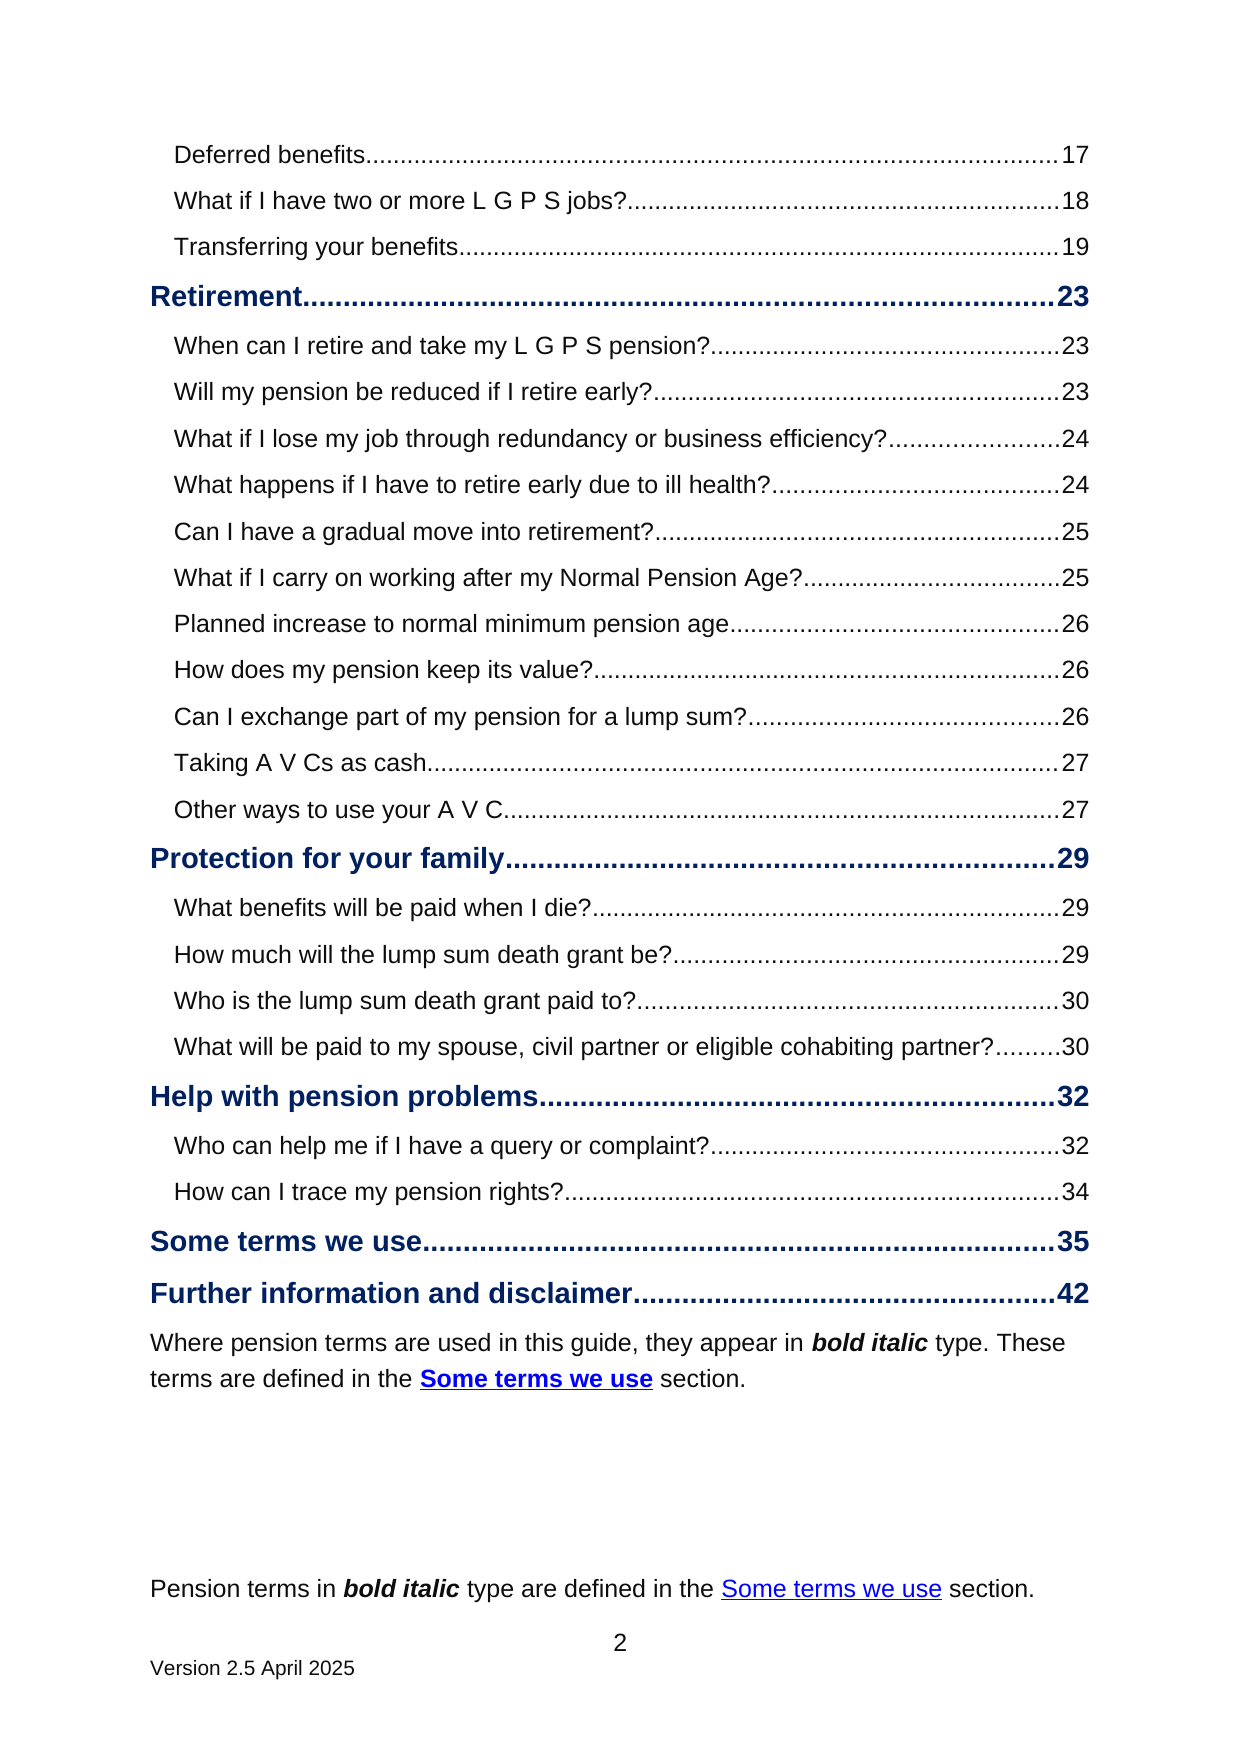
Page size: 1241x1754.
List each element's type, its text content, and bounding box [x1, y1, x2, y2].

text When can I retire and take my L G P S pension? 23 [174, 331, 1090, 360]
text How does my pension keep its value? 26 [174, 656, 1090, 684]
text Where pension terms are used in this guide, they appear in bold italic type. These terms are defined in the Some terms we use section. [150, 1328, 1090, 1393]
text What will be paid to my spouse, civil partner or eligible cohabiting partner? 30 [174, 1032, 1090, 1061]
text Who can help me if I have a query or complaint? 32 [174, 1131, 1090, 1160]
text Retirement 23 [150, 279, 1090, 312]
text Can I exchange part of my pension for a lump sum? 26 [174, 702, 1090, 731]
text Will my pension be reduced if I retire early? 23 [174, 377, 1090, 406]
text Help with pension problems 32 [150, 1079, 1090, 1112]
text What benefits will be paid when I die? 29 [174, 893, 1090, 922]
text How can I trace my pension rights? 34 [174, 1177, 1090, 1206]
text What happens if I have to retire early due to ill health? 24 [174, 470, 1090, 499]
text Taking A V Cs as cash 27 [174, 748, 1090, 777]
text What if I have two or more L G P S jobs? 18 [174, 186, 1090, 215]
text Further information and disclaimer 42 [150, 1276, 1090, 1309]
text What if I carry on working after my Normal Pension Age? 25 [174, 563, 1090, 592]
text Can I have a gradual move into retirement? 25 [174, 516, 1090, 545]
text How much will the lump sum death grant be? 29 [174, 939, 1090, 968]
text Transferring your benefits 19 [174, 232, 1090, 261]
text What if I lose my job through redundancy or business efficiency? 24 [174, 424, 1090, 452]
text Who is the lump sum death grant paid to? 30 [174, 986, 1090, 1015]
text Other ways to use your A V C 27 [174, 794, 1090, 823]
text Planned increase to normal minimum pension age 26 [174, 609, 1090, 638]
text Some terms we use 35 [150, 1224, 1090, 1257]
text Deferred benefits 17 [174, 140, 1090, 168]
text Protection for your family 29 [150, 841, 1090, 874]
